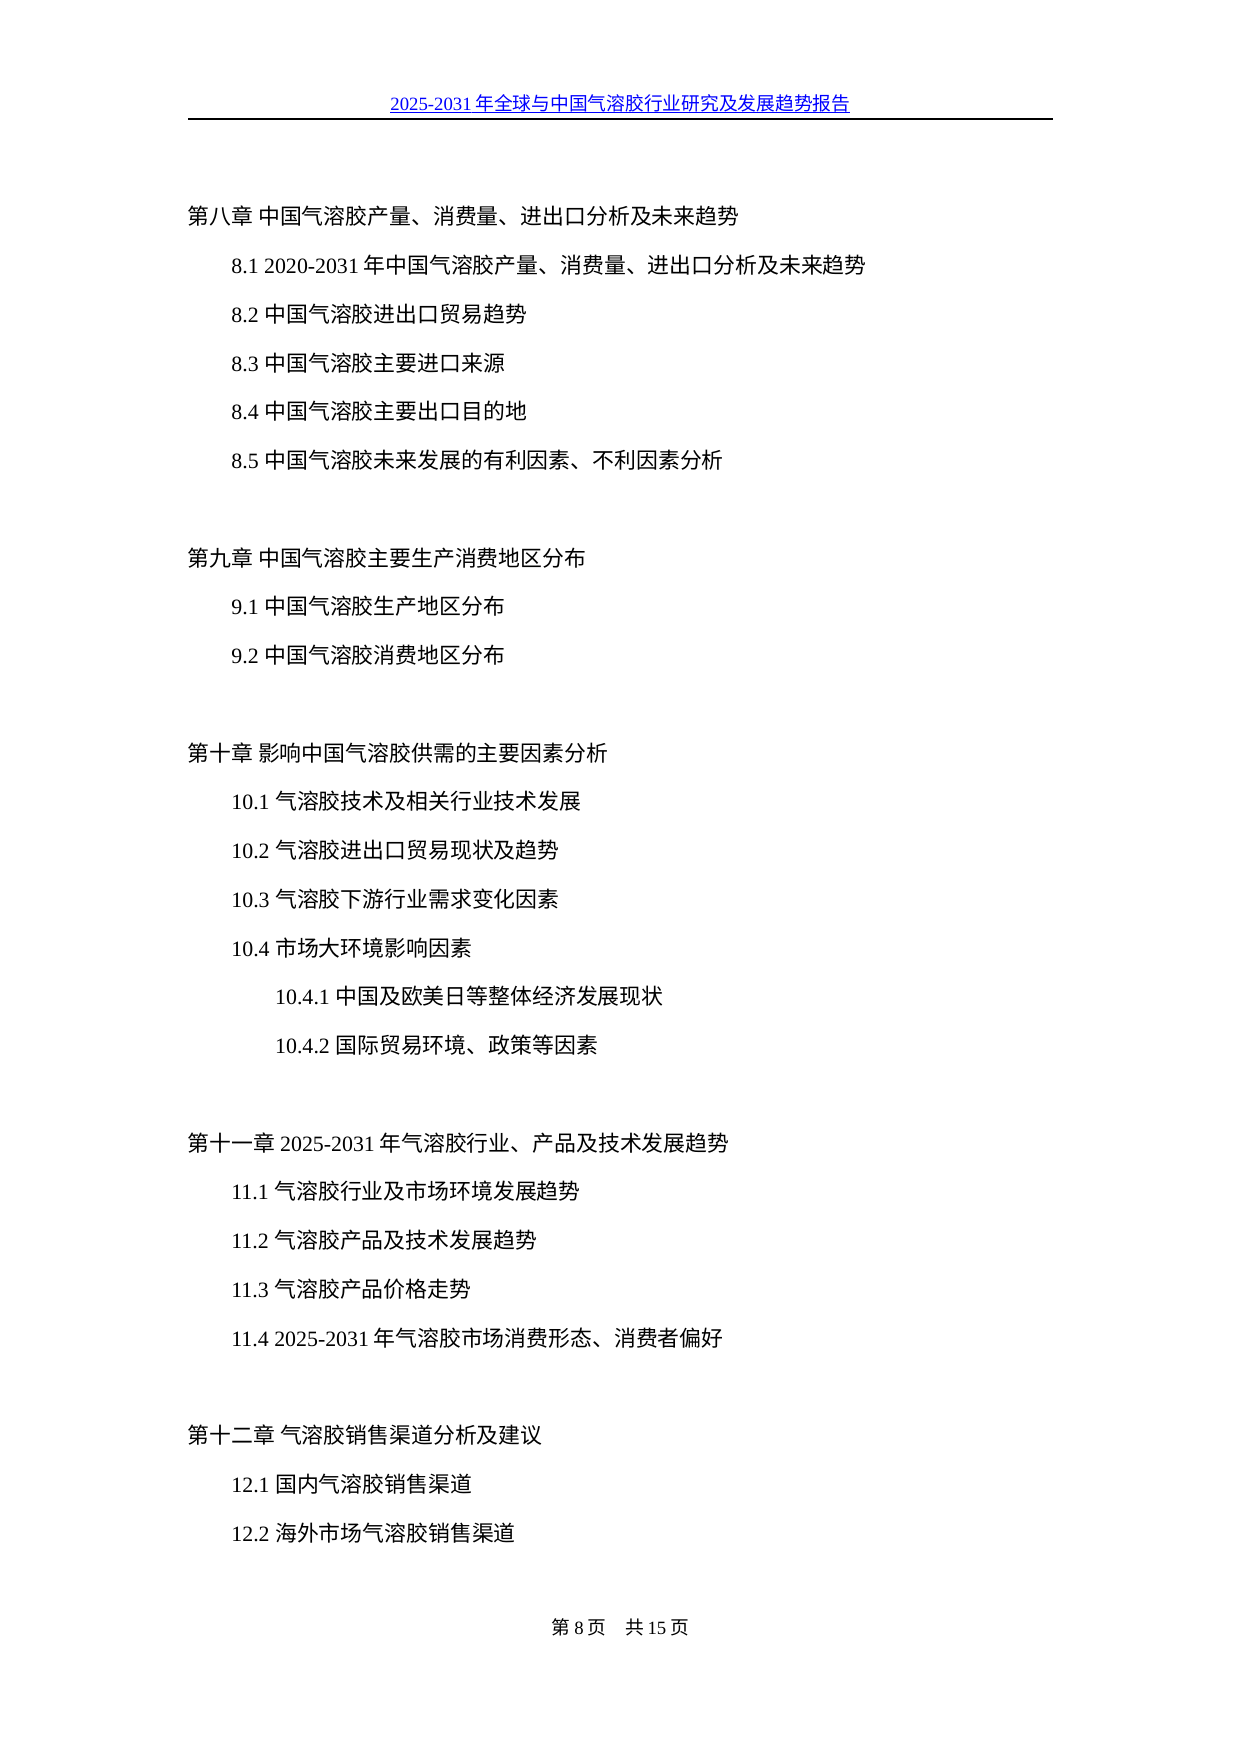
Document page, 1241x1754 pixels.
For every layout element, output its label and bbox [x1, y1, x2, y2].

text [187, 150, 1053, 1548]
